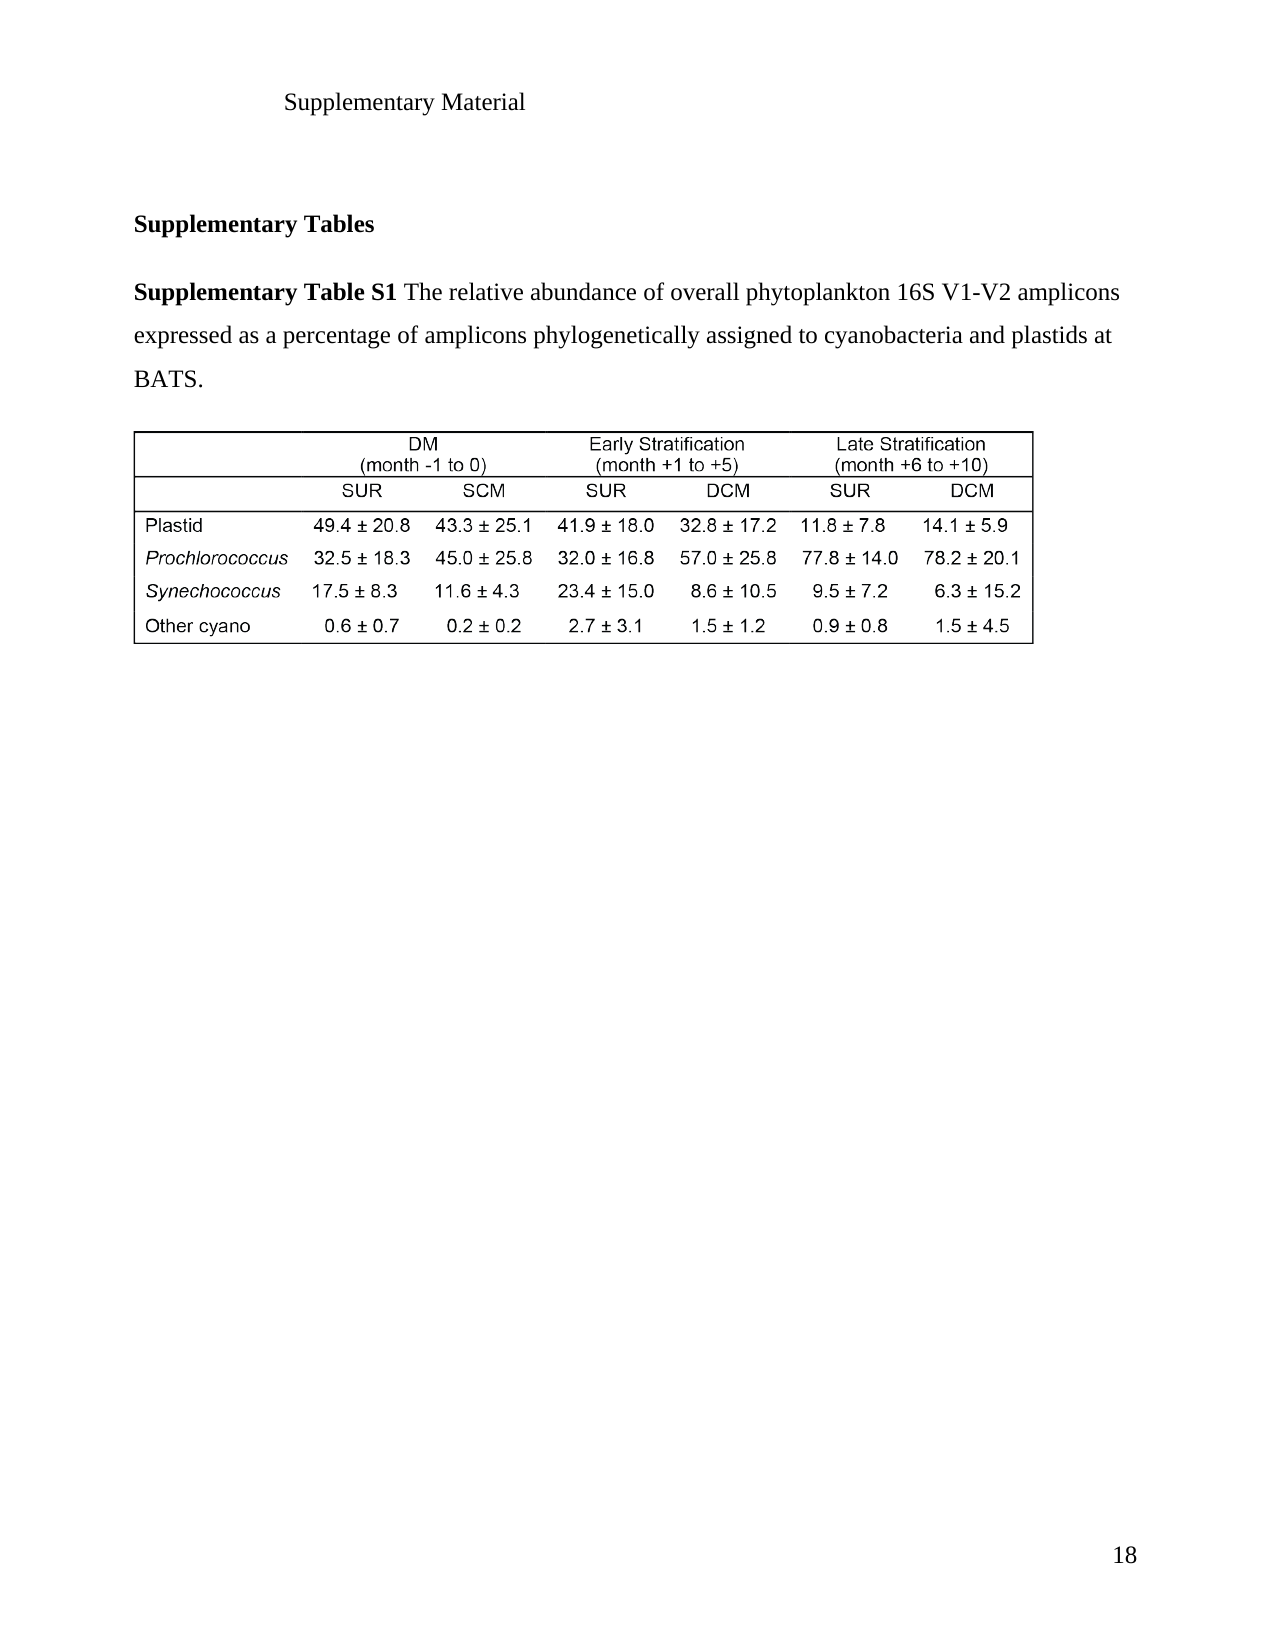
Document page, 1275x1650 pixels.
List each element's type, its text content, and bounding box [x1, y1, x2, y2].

text Supplementary Tables [133, 209, 1152, 238]
picture [133, 431, 1034, 644]
text Supplementary Table S1 The relative abundance of overall phytoplankton 16S V1-V2 amplicons expressed as a percentage of amplicons phylogenetically assigned to cyanobacteria and plastids at BATS. [133, 277, 1152, 392]
